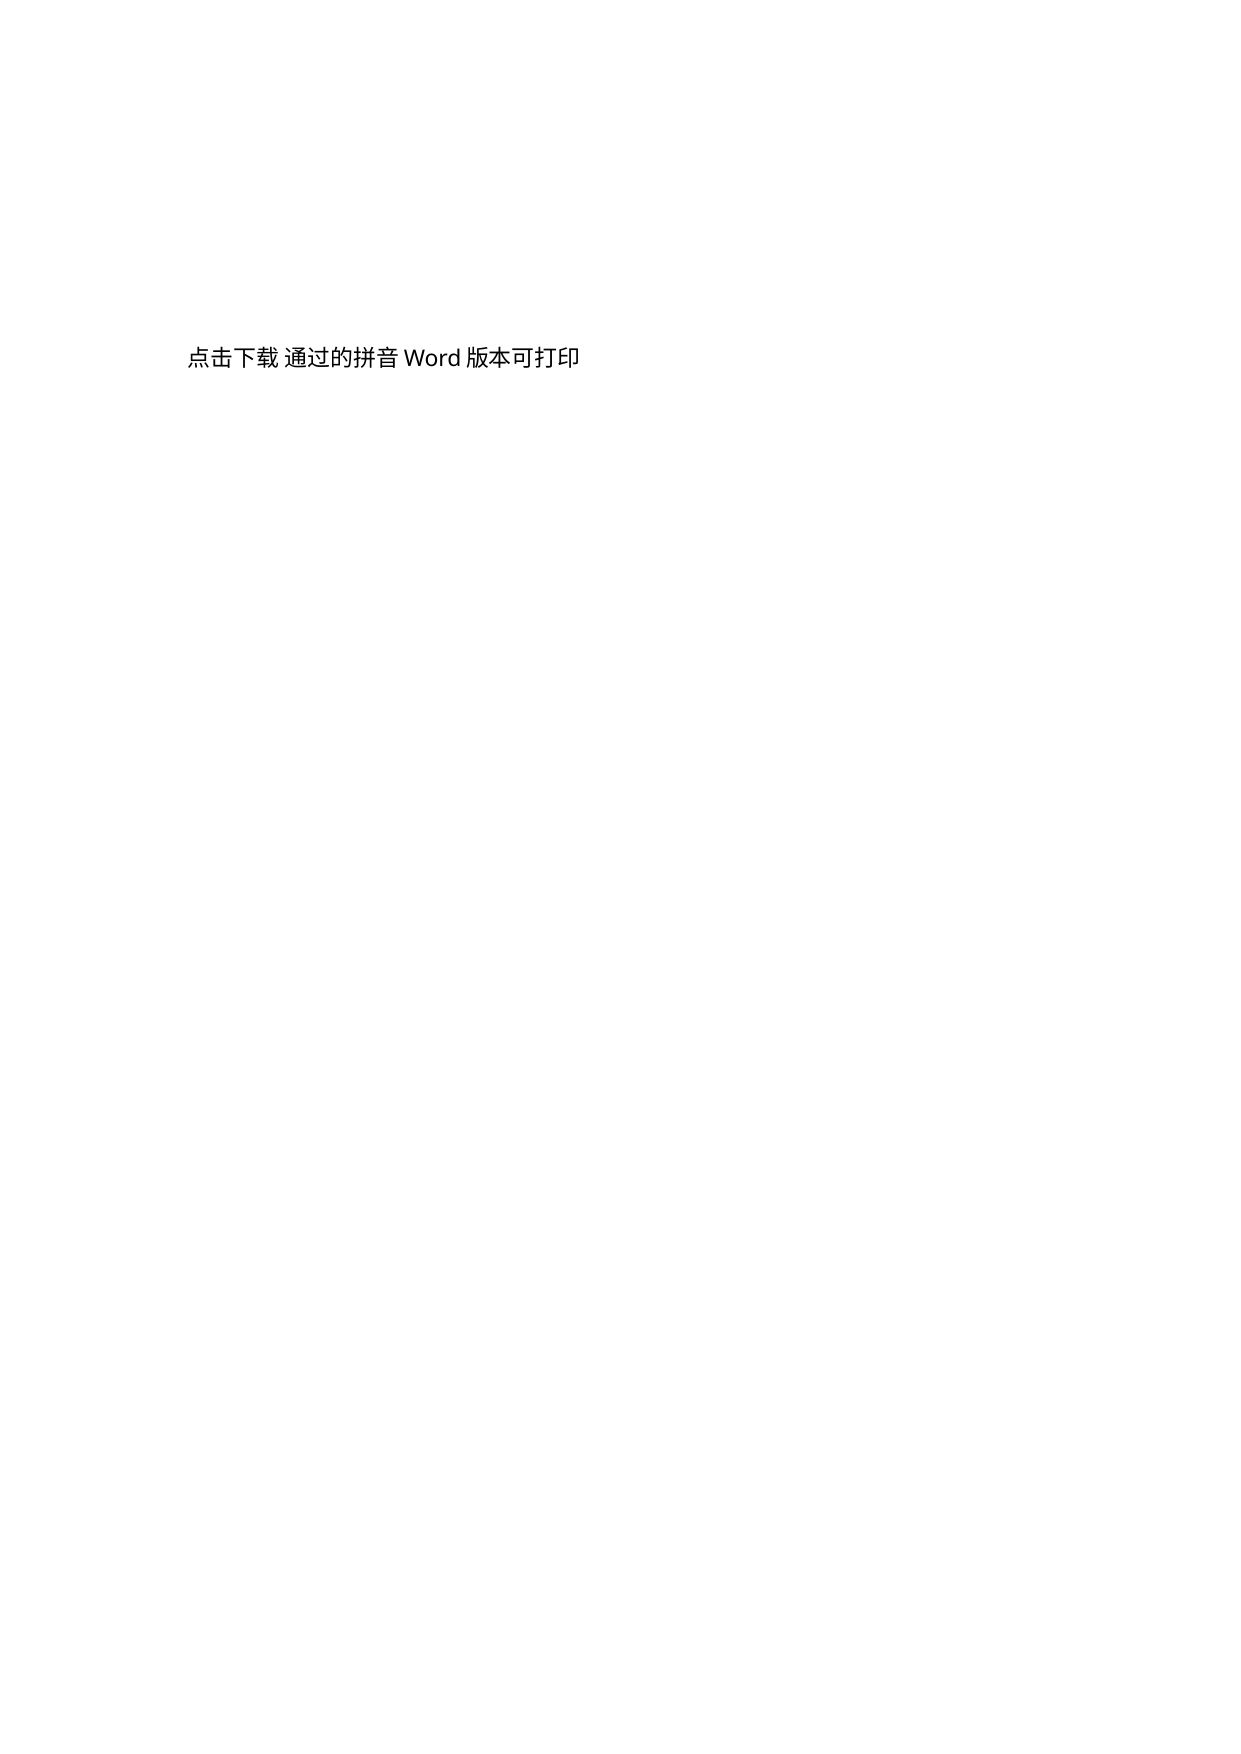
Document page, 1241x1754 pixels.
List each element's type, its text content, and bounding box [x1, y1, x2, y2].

text 点击下载 通过的拼音Word版本可打印 [187, 323, 1053, 388]
